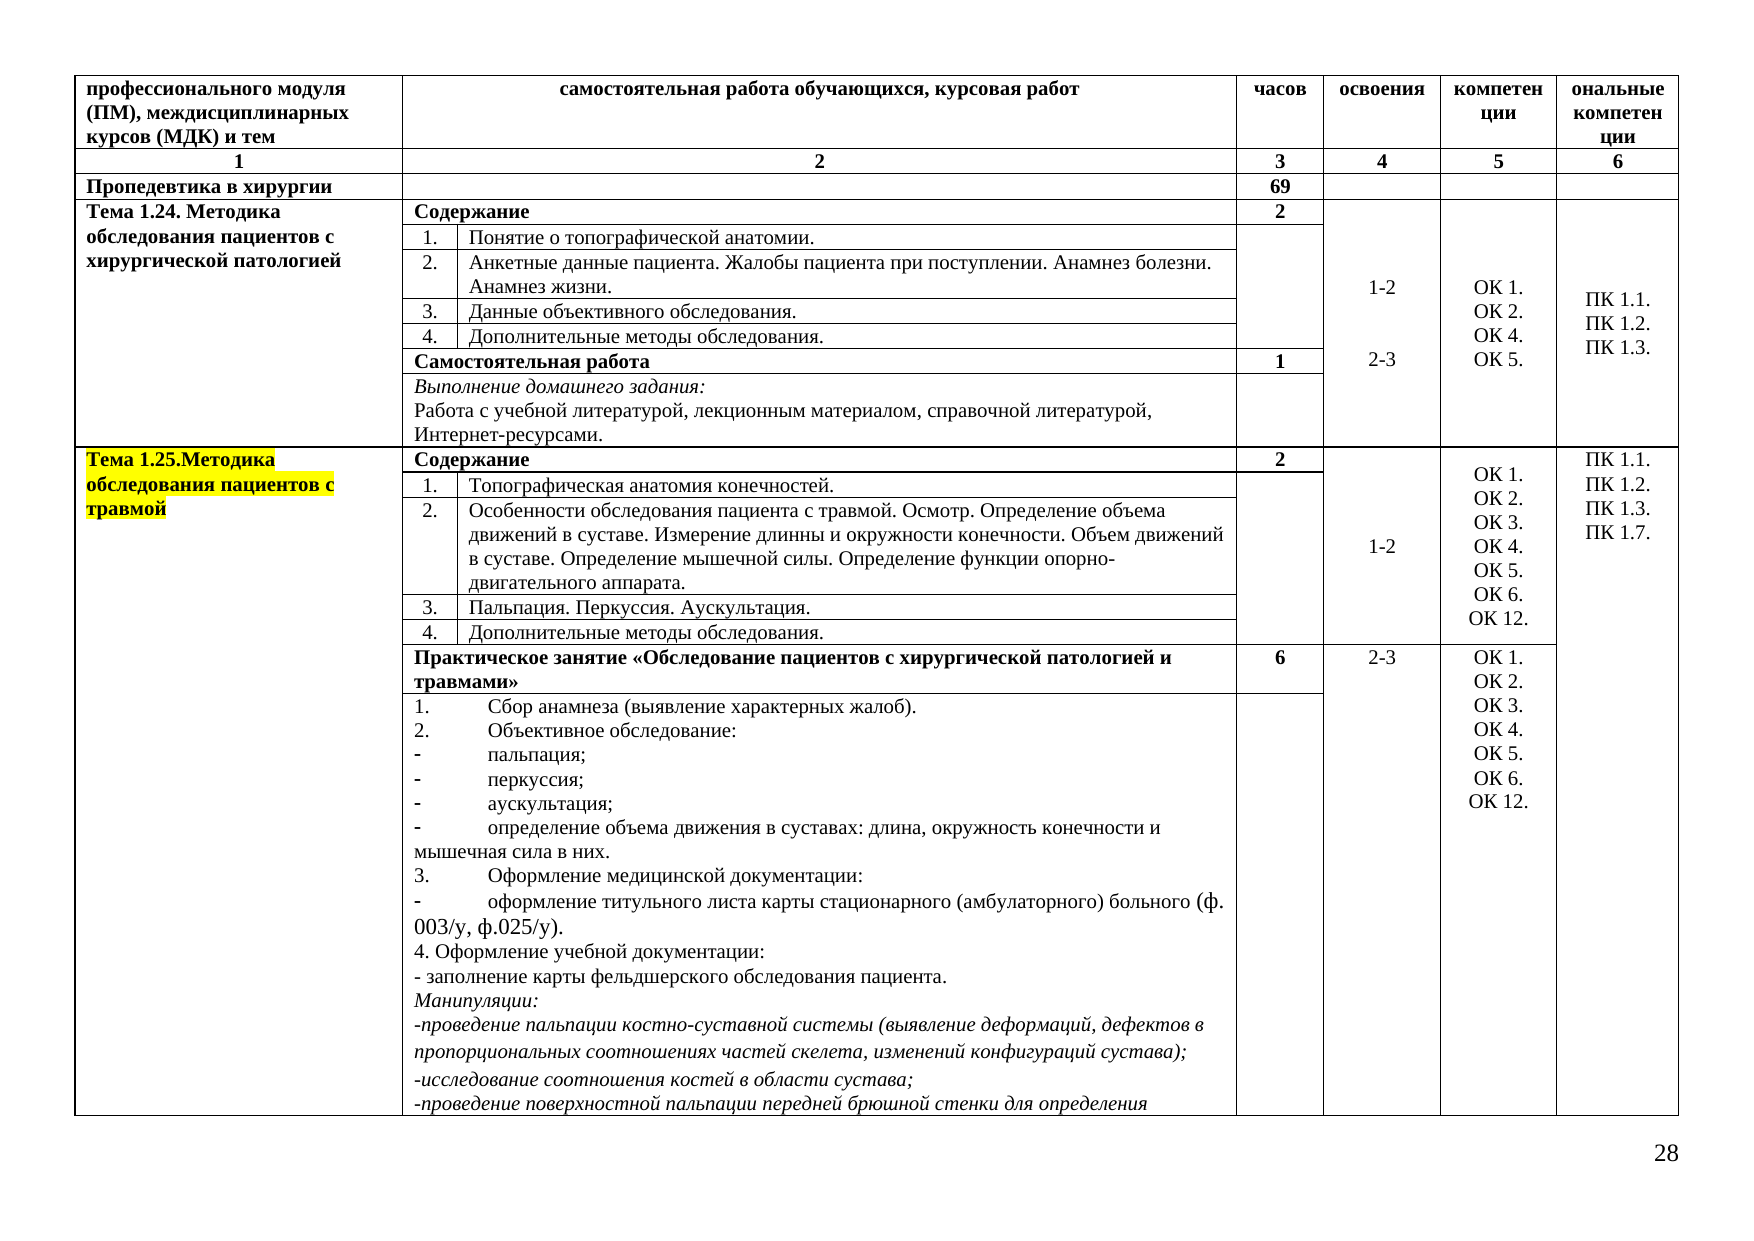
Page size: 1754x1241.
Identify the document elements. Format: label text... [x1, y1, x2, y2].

table_cell 1. [403, 473, 457, 497]
table_cell Топографическая анатомия конечностей. [458, 473, 1236, 497]
table_cell 4 [1324, 149, 1440, 173]
table_cell [403, 174, 1236, 198]
table_cell Содержание [403, 448, 1236, 471]
table_cell 2. [403, 250, 457, 298]
table_cell 3 [1237, 149, 1323, 173]
table_cell 1-2 2-3 [1324, 200, 1440, 446]
table_cell Понятие о топографической анатомии. [458, 225, 1236, 249]
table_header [403, 76, 1236, 148]
table_cell Анкетные данные пациента. Жалобы пациента при поступлении. Анамнез болезни. Анамнез жизни. [458, 250, 1236, 298]
table_cell [1237, 225, 1323, 348]
table_header Объем часов [1237, 76, 1323, 148]
table_cell [1237, 473, 1323, 644]
table_cell 6 [1237, 645, 1323, 693]
table_cell 2 [1237, 448, 1323, 471]
table_cell Данные объективного обследования. [458, 299, 1236, 323]
table_cell ПК 1.1. ПК 1.2. ПК 1.3. [1557, 200, 1678, 446]
table_cell [1237, 374, 1323, 446]
table_header Общие компетенции [1441, 76, 1556, 148]
table_cell 4. [403, 620, 457, 644]
table_cell Пропедевтика в хирургии [76, 174, 402, 198]
table_cell Пальпация. Перкуссия. Аускультация. [458, 595, 1236, 619]
table_cell [1557, 174, 1678, 198]
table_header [76, 76, 402, 148]
table_cell Выполнение домашнего задания: Работа с учебной литературой, лекционным материалом, справочной литературой, Интернет-ресурсами. [403, 374, 1236, 446]
table_cell Тема 1.24. Методика обследования пациентов с хирургической патологией [76, 200, 402, 446]
table_cell 1 [76, 149, 402, 173]
table_cell Дополнительные методы обследования. [458, 620, 1236, 644]
table_cell 1 [1237, 349, 1323, 373]
table_cell Содержание [403, 200, 1236, 223]
table_cell ОК 1. ОК 2. ОК 4. ОК 5. [1441, 200, 1556, 446]
table_cell 3. [403, 299, 457, 323]
table_cell 2. [403, 498, 457, 594]
table_cell Особенности обследования пациента с травмой. Осмотр. Определение объема движений в суставе. Измерение длинны и окружности конечности. Объем движений в суставе. Определение мышечной силы. Определение функции опорно-двигательного аппарата. [458, 498, 1236, 594]
table_cell 2-3 2-3 [1324, 645, 1440, 1115]
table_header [1557, 76, 1678, 148]
table_cell 2 [1237, 200, 1323, 223]
table_cell ОК 1. ОК 2. ОК 3. ОК 4. ОК 5. ОК 6. ОК 12. [1441, 645, 1556, 1115]
table_cell 6 [1557, 149, 1678, 173]
table_cell [1324, 174, 1440, 198]
table_cell ОК 1. ОК 2. ОК 3. ОК 4. ОК 5. ОК 6. ОК 12. [1441, 448, 1556, 644]
table_cell 1. [403, 225, 457, 249]
table_cell Тема 1.25.Методика обследования пациентов с травмой [76, 448, 402, 1115]
table_cell Дополнительные методы обследования. [458, 324, 1236, 348]
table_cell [403, 694, 1236, 1115]
table_cell 4. [403, 324, 457, 348]
table_cell ПК 1.1. ПК 1.2. ПК 1.3. ПК 1.7. [1557, 448, 1678, 1115]
table_cell 1-2 [1324, 448, 1440, 644]
table_cell [1237, 694, 1323, 1115]
table_cell [1441, 174, 1556, 198]
table_cell Практическое занятие «Обследование пациентов с хирургической патологией и травмами» [403, 645, 1236, 693]
table_cell 69 [1237, 174, 1323, 198]
table_cell 2 [403, 149, 1236, 173]
table_header Уровень освоения [1324, 76, 1440, 148]
table_cell Самостоятельная работа [403, 349, 1236, 373]
table_cell 5 [1441, 149, 1556, 173]
table_cell 3. [403, 595, 457, 619]
